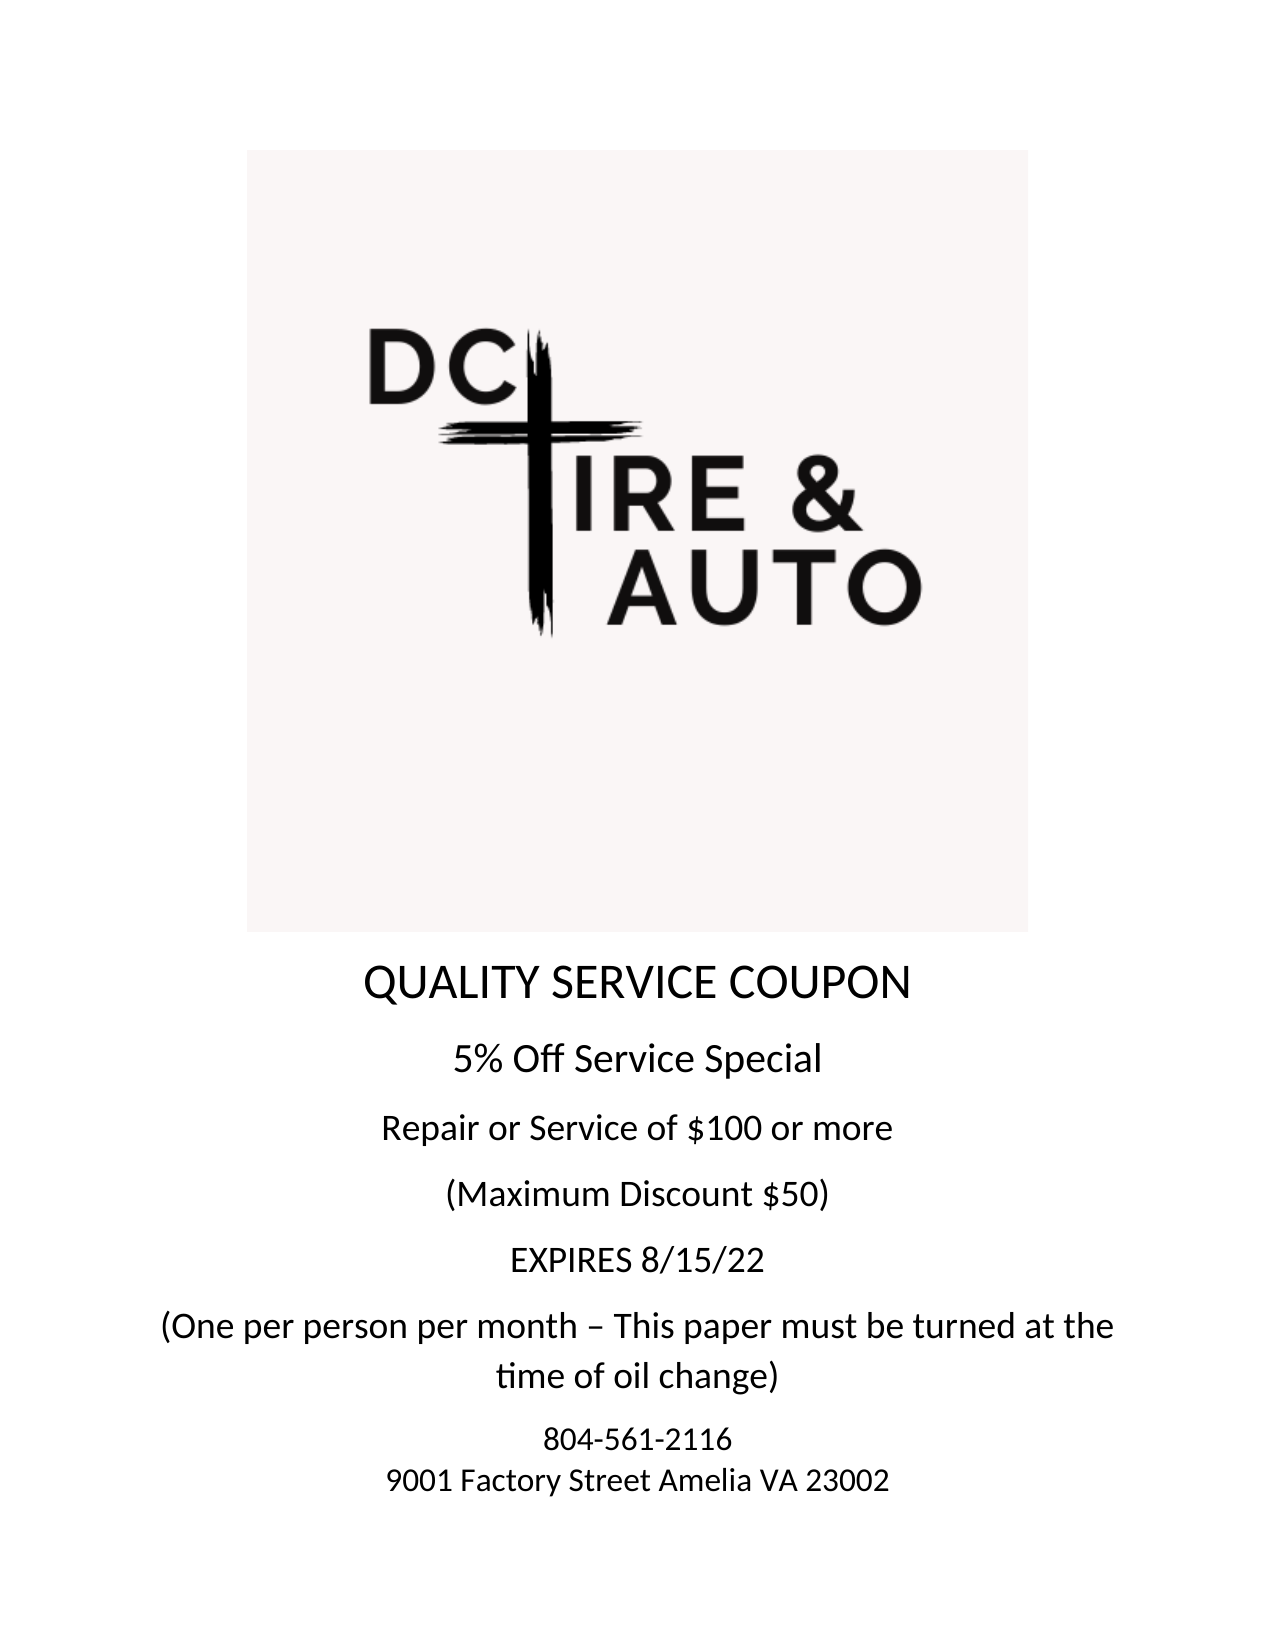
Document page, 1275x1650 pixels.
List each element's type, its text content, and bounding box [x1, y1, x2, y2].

text QUALITY SERVICE COUPON [150, 950, 1125, 1011]
text EXPIRES 8/15/22 [150, 1236, 1125, 1282]
picture [247, 150, 1029, 932]
text (Maximum Discount $50) [150, 1170, 1125, 1216]
text 5% Off Service Special [150, 1032, 1125, 1083]
text 804-561-2116 [150, 1418, 1125, 1459]
text (One per person per month – This paper must be turned at the time of oil change) [150, 1302, 1125, 1398]
text 9001 Factory Street Amelia VA 23002 [150, 1459, 1125, 1499]
text Repair or Service of $100 or more [150, 1104, 1125, 1150]
